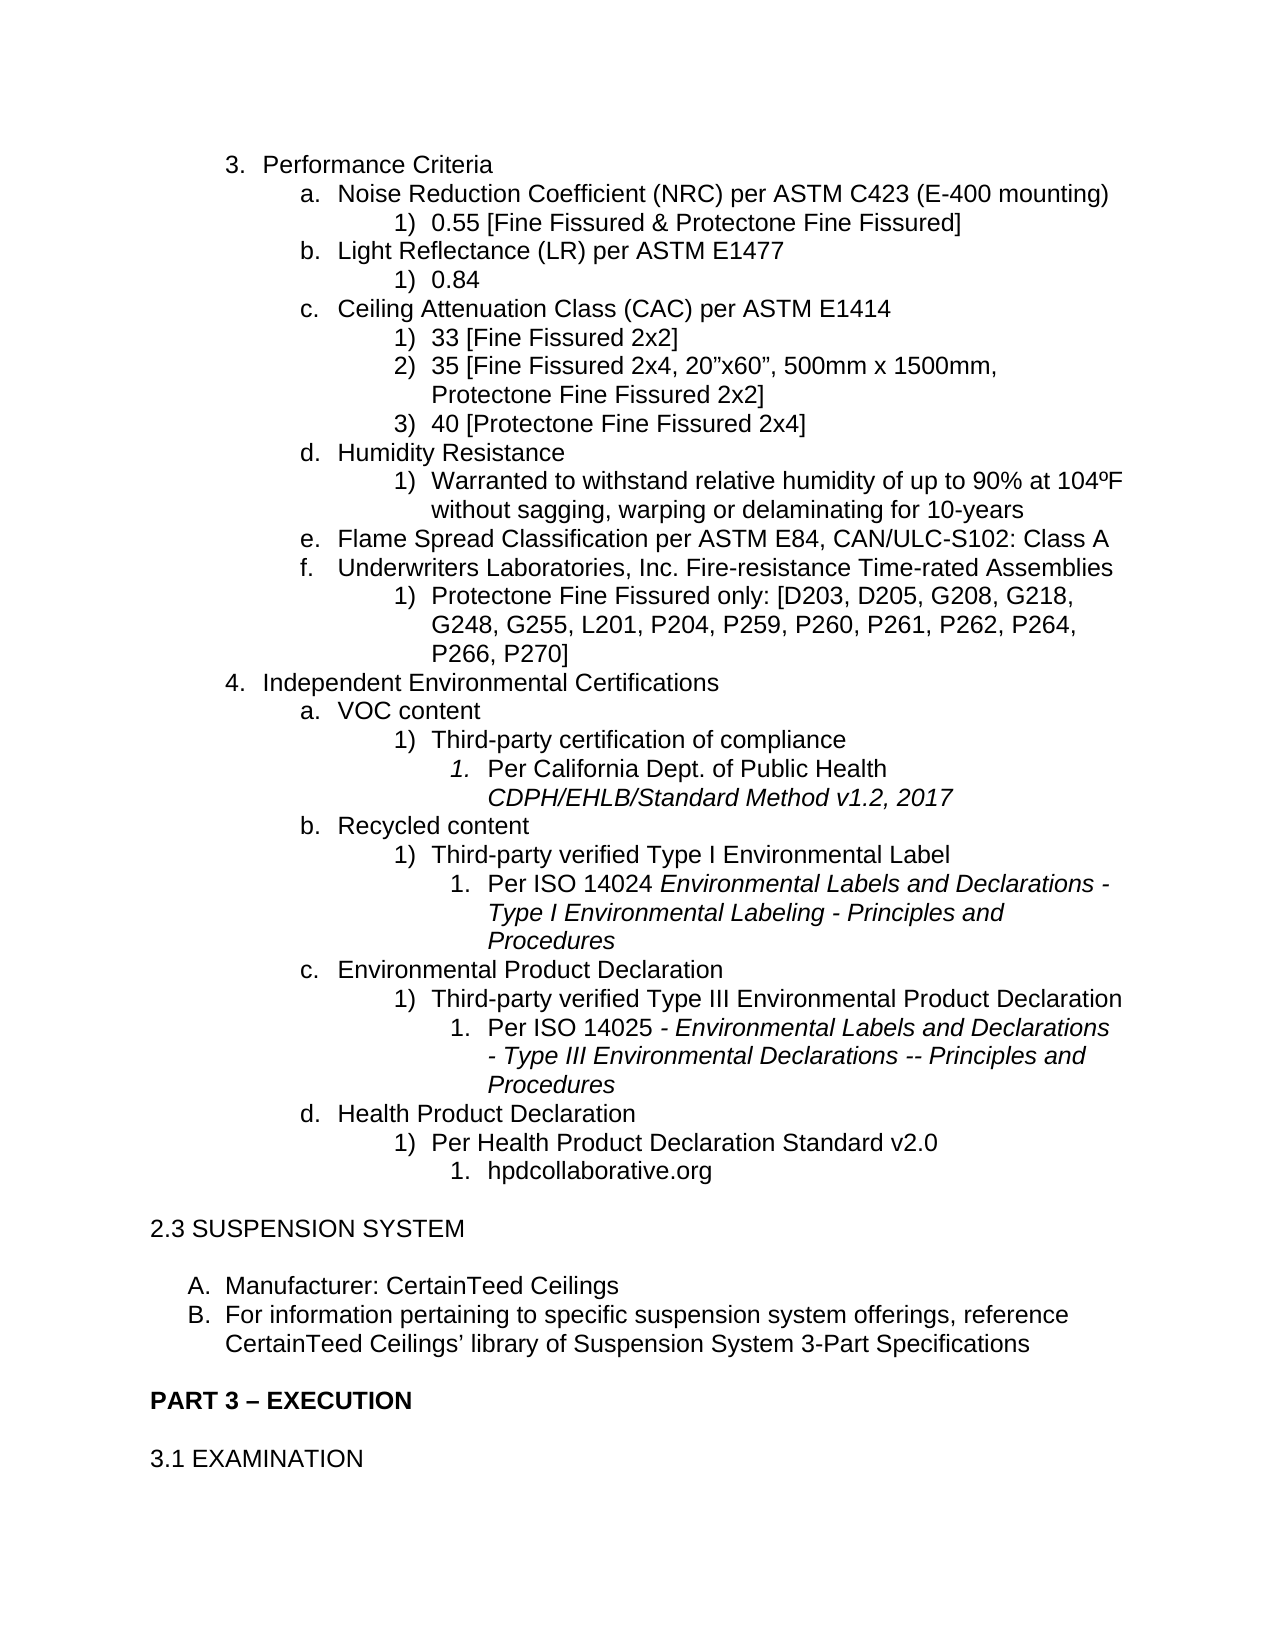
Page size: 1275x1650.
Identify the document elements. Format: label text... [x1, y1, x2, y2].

list Third-party certification of compliance [394, 725, 1125, 754]
list Health Product Declaration [300, 1099, 1125, 1127]
list 40 [Protectone Fine Fissured 2x4] [394, 409, 1125, 437]
list Environmental Product Declaration [300, 955, 1125, 984]
list Warranted to withstand relative humidity of up to 90% at 104ºF without sagging, warping or delaminating for 10-years [394, 466, 1125, 524]
list 0.55 [Fine Fissured & Protectone Fine Fissured] [394, 207, 1125, 236]
text 3.1 EXAMINATION [150, 1444, 1125, 1472]
list Independent Environmental Certifications [225, 667, 1125, 696]
list Per California Dept. of Public Health CDPH/EHLB/Standard Method v1.2, 2017 [450, 754, 1125, 811]
list Recycled content [300, 811, 1125, 840]
list 35 [Fine Fissured 2x4, 20”x60”, 500mm x 1500mm, Protectone Fine Fissured 2x2] [394, 351, 1125, 409]
list Per ISO 14024 Environmental Labels and Declarations - Type I Environmental Labeling - Principles and Procedures [450, 869, 1125, 955]
list Protectone Fine Fissured only: [D203, D205, G208, G218, G248, G255, L201, P204, P259, P260, P261, P262, P264, P266, P270] [394, 581, 1125, 667]
list hpdcollaborative.org [450, 1156, 1125, 1185]
list Per ISO 14025 - Environmental Labels and Declarations - Type III Environmental Declarations -- Principles and Procedures [450, 1012, 1125, 1099]
list Flame Spread Classification per ASTM E84, CAN/ULC-S102: Class A [300, 524, 1125, 552]
list Light Reflectance (LR) per ASTM E1477 [300, 236, 1125, 265]
list Performance Criteria [225, 150, 1125, 179]
text 2.3 SUSPENSION SYSTEM [150, 1214, 1125, 1242]
list Third-party verified Type I Environmental Label [394, 840, 1125, 869]
list Noise Reduction Coefficient (NRC) per ASTM C423 (E-400 mounting) [300, 179, 1125, 207]
list Manufacturer: CertainTeed Ceilings [187, 1271, 1125, 1300]
subtitle PART 3 – EXECUTION [150, 1386, 1125, 1415]
list For information pertaining to specific suspension system offerings, reference CertainTeed Ceilings’ library of Suspension System 3-Part Specifications [187, 1300, 1125, 1357]
list Per Health Product Declaration Standard v2.0 [394, 1127, 1125, 1156]
list VOC content [300, 696, 1125, 725]
list Third-party verified Type III Environmental Product Declaration [394, 984, 1125, 1012]
list 33 [Fine Fissured 2x2] [394, 322, 1125, 351]
list Ceiling Attenuation Class (CAC) per ASTM E1414 [300, 294, 1125, 322]
list Humidity Resistance [300, 437, 1125, 466]
list Underwriters Laboratories, Inc. Fire-resistance Time-rated Assemblies [300, 552, 1125, 581]
list 0.84 [394, 265, 1125, 294]
